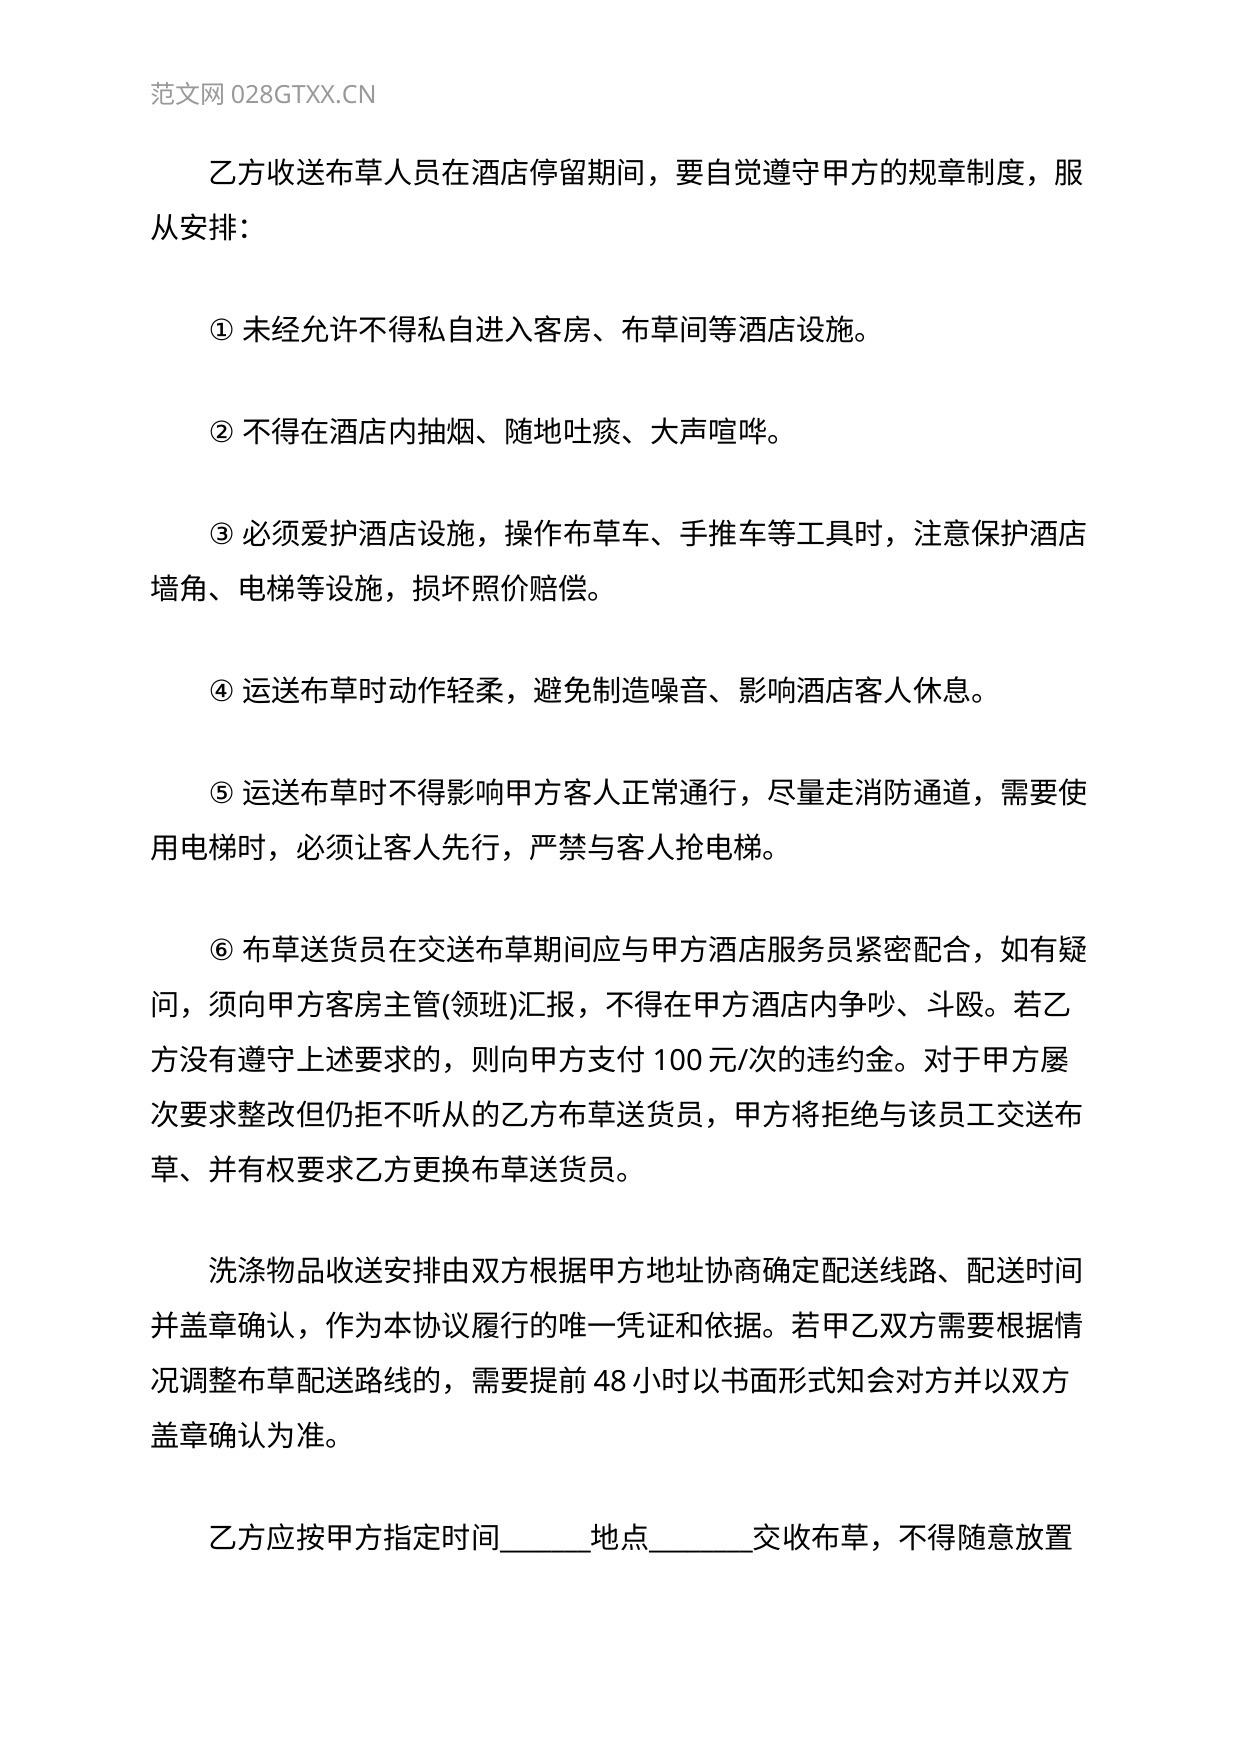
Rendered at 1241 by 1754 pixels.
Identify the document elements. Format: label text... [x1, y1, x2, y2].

text ④ 运送布草时动作轻柔，避免制造噪音、影响酒店客人休息。 [150, 667, 1090, 710]
text 乙方收送布草人员在酒店停留期间，要自觉遵守甲方的规章制度，服从安排： [150, 150, 1090, 247]
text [150, 1514, 1090, 1557]
text ⑤ 运送布草时不得影响甲方客人正常通行，尽量走消防通道，需要使用电梯时，必须让客人先行，严禁与客人抢电梯。 [150, 769, 1090, 867]
text ② 不得在酒店内抽烟、随地吐痰、大声喧哗。 [150, 409, 1090, 451]
text ① 未经允许不得私自进入客房、布草间等酒店设施。 [150, 307, 1090, 349]
text ⑥ 布草送货员在交送布草期间应与甲方酒店服务员紧密配合，如有疑问，须向甲方客房主管(领班)汇报，不得在甲方酒店内争吵、斗殴。若乙方没有遵守上述要求的，则向甲方支付 100元/次的违约金。对于甲方屡次要求整改但仍拒不听从的乙方布草送货员，甲方将拒绝与该员工交送布草、并有权要求乙方更换布草送货员。 [150, 926, 1090, 1188]
text ③ 必须爱护酒店设施，操作布草车、手推车等工具时，注意保护酒店墙角、电梯等设施，损坏照价赔偿。 [150, 511, 1090, 608]
text 洗涤物品收送安排由双方根据甲方地址协商确定配送线路、配送时间并盖章确认，作为本协议履行的唯一凭证和依据。若甲乙双方需要根据情况调整布草配送路线的，需要提前48小时以书面形式知会对方并以双方盖章确认为准。 [150, 1248, 1090, 1455]
